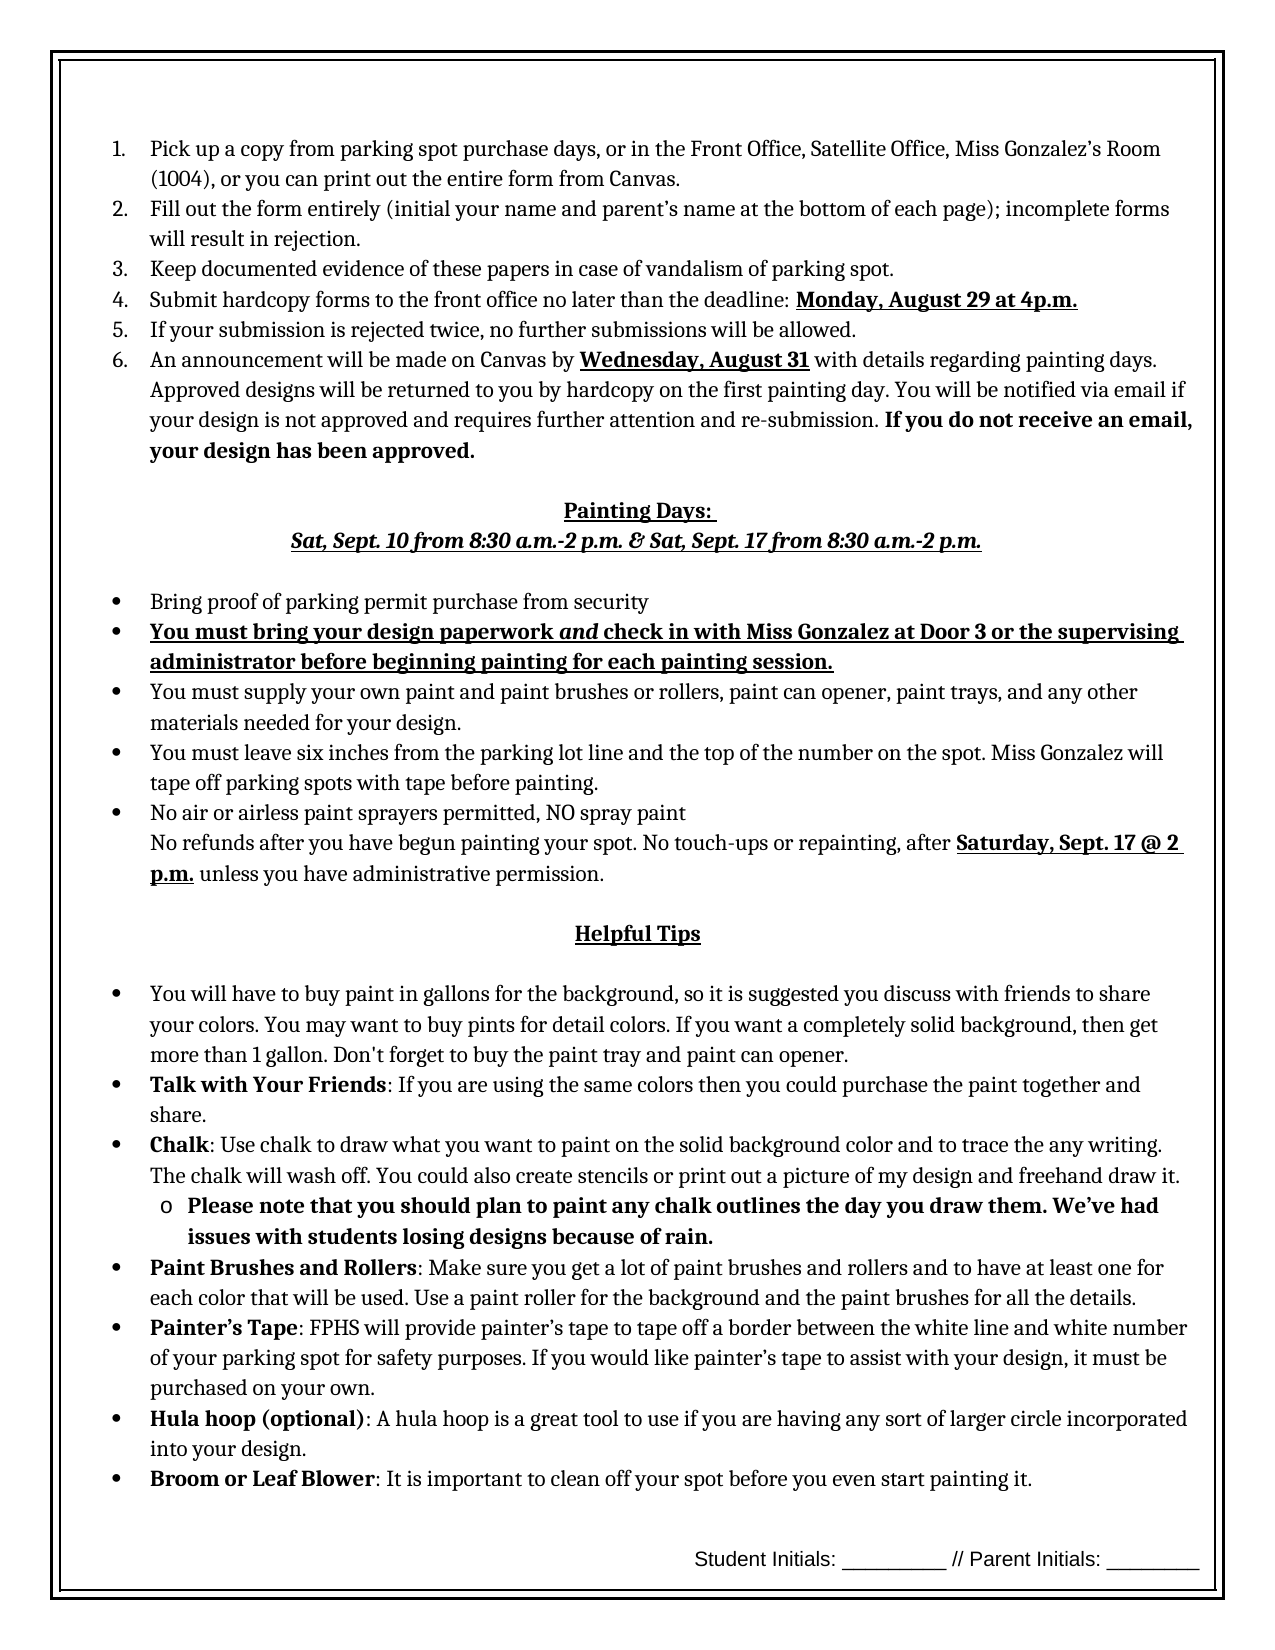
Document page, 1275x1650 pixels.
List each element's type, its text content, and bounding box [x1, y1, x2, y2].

list Broom or Leaf Blower: It is important to clean off your spot before you even start painting it. [112, 1466, 1200, 1492]
text Painting Days: [75, 498, 1200, 524]
list You must bring your design paperwork and check in with Miss Gonzalez at Door 3 or the supervising administrator before beginning painting for each painting session. [112, 619, 1200, 675]
list Pick up a copy from parking spot purchase days, or in the Front Office, Satellite Office, Miss Gonzalez’s Room (1004), or you can print out the entire form from Canvas. [112, 135, 1200, 192]
list You will have to buy paint in gallons for the background, so it is suggested you discuss with friends to share your colors. You may want to buy pints for detail colors. If you want a completely solid background, then get more than 1 gallon. Don't forget to buy the paint tray and paint can opener. [112, 981, 1200, 1068]
list You must supply your own paint and paint brushes or rollers, paint can opener, paint trays, and any other materials needed for your design. [112, 679, 1200, 736]
list If your submission is rejected twice, no further submissions will be allowed. [112, 317, 1200, 343]
list Painter’s Tape: FPHS will provide painter’s tape to tape off a border between the white line and white number of your parking spot for safety purposes. If you would like painter’s tape to assist with your design, it must be purchased on your own. [112, 1315, 1200, 1401]
list Bring proof of parking permit purchase from security [112, 588, 1200, 615]
text Helpful Tips [75, 921, 1200, 947]
list No refunds after you have begun painting your spot. No touch-ups or repainting, after Saturday, Sept. 17 @ 2 p.m. unless you have administrative permission. [150, 830, 1200, 887]
list Keep documented evidence of these papers in case of vandalism of parking spot. [112, 256, 1200, 283]
list An announcement will be made on Canvas by Wednesday, August 31 with details regarding painting days. Approved designs will be returned to you by hardcopy on the first painting day. You will be notified via email if your design is not approved and requires further attention and re-submission. If you do not receive an email, your design has been approved. [112, 347, 1200, 464]
list You must leave six inches from the parking lot line and the top of the number on the spot. Miss Gonzalez will tape off parking spots with tape before painting. [112, 739, 1200, 796]
list No air or airless paint sprayers permitted, NO spray paint [112, 800, 1200, 826]
list Hula hoop (optional): A hula hoop is a great tool to use if you are having any sort of larger circle incorporated into your design. [112, 1405, 1200, 1462]
list Paint Brushes and Rollers: Make sure you get a lot of paint brushes and rollers and to have at least one for each color that will be used. Use a paint roller for the background and the paint brushes for all the details. [112, 1254, 1200, 1311]
list Talk with Your Friends: If you are using the same colors then you could purchase the paint together and share. [112, 1072, 1200, 1128]
text Sat, Sept. 10 from 8:30 a.m.-2 p.m. & Sat, Sept. 17 from 8:30 a.m.-2 p.m. [75, 528, 1200, 554]
list Fill out the form entirely (initial your name and parent’s name at the bottom of each page); incomplete forms will result in rejection. [112, 196, 1200, 252]
list Submit hardcopy forms to the front office no later than the deadline: Monday, August 29 at 4p.m. [112, 286, 1200, 313]
list Chalk: Use chalk to draw what you want to paint on the solid background color and to trace the any writing. The chalk will wash off. You could also create stencils or print out a picture of my design and freehand draw it. [112, 1132, 1200, 1189]
list Please note that you should plan to paint any chalk outlines the day you draw them. We’ve had issues with students losing designs because of rain. [159, 1193, 1200, 1250]
